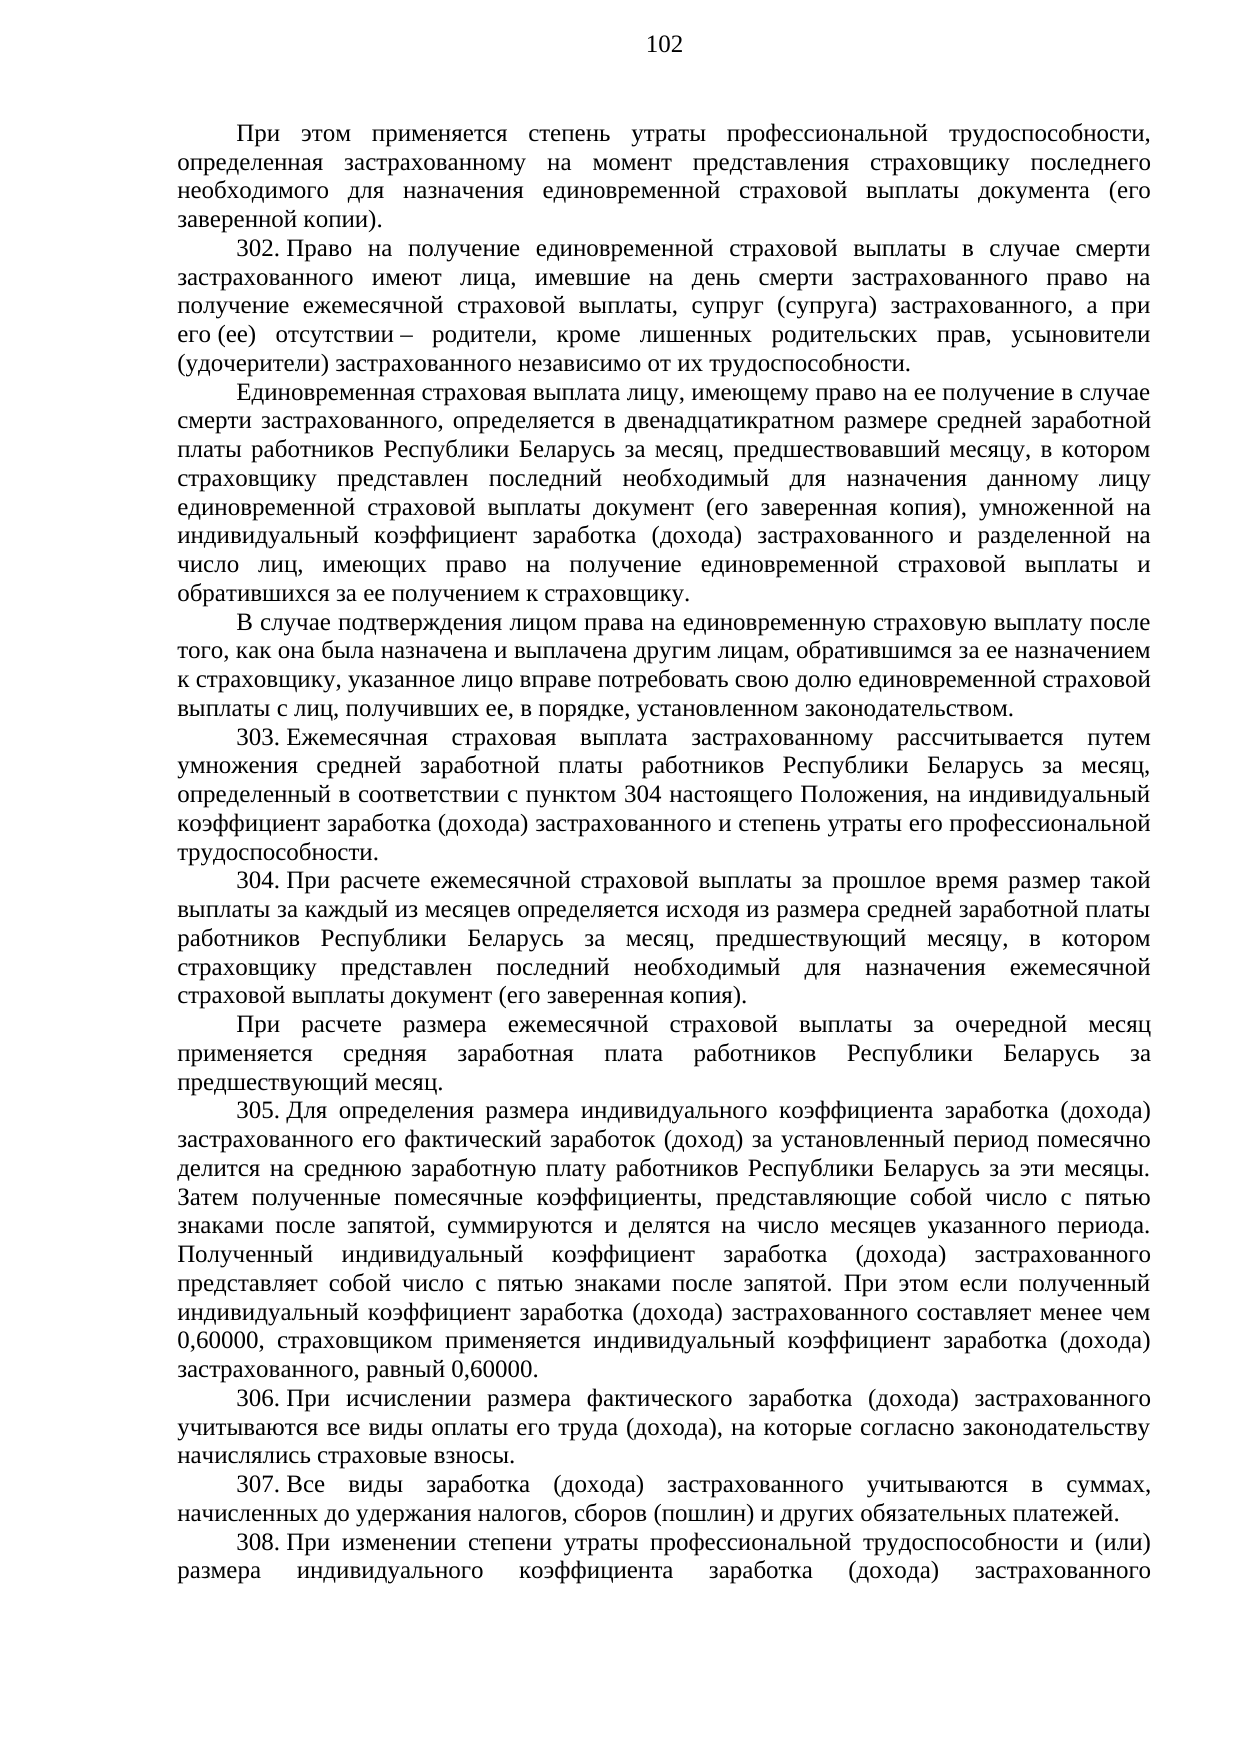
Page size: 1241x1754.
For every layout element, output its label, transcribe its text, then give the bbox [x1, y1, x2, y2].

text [177, 1527, 1152, 1584]
text При этом применяется степень утраты профессиональной трудоспособности, определенная застрахованному на момент представления страховщику последнего необходимого для назначения единовременной страховой выплаты документа (его заверенной копии). [177, 118, 1152, 233]
text 305. Для определения размера индивидуального коэффициента заработка (дохода) застрахованного его фактический заработок (доход) за установленный период помесячно делится на среднюю заработную плату работников Республики Беларусь за эти месяцы. Затем полученные помесячные коэффициенты, представляющие собой число с пятью знаками после запятой, суммируются и делятся на число месяцев указанного периода. Полученный индивидуальный коэффициент заработка (дохода) застрахованного представляет собой число с пятью знаками после запятой. При этом если полученный индивидуальный коэффициент заработка (дохода) застрахованного составляет менее чем 0,60000, страховщиком применяется индивидуальный коэффициент заработка (дохода) застрахованного, равный 0,60000. [177, 1096, 1152, 1383]
text 307. Все виды заработка (дохода) застрахованного учитываются в суммах, начисленных до удержания налогов, сборов (пошлин) и других обязательных платежей. [177, 1469, 1152, 1527]
text 303. Ежемесячная страховая выплата застрахованному рассчитывается путем умножения средней заработной платы работников Республики Беларусь за месяц, определенный в соответствии с пунктом 304 настоящего Положения, на индивидуальный коэффициент заработка (дохода) застрахованного и степень утраты его профессиональной трудоспособности. [177, 722, 1152, 866]
text 302. Право на получение единовременной страховой выплаты в случае смерти застрахованного имеют лица, имевшие на день смерти застрахованного право на получение ежемесячной страховой выплаты, супруг (супруга) застрахованного, а при его (ее) отсутствии – родители, кроме лишенных родительских прав, усыновители (удочерители) застрахованного независимо от их трудоспособности. [177, 233, 1152, 377]
text 306. При исчислении размера фактического заработка (дохода) застрахованного учитываются все виды оплаты его труда (дохода), на которые согласно законодательству начислялись страховые взносы. [177, 1383, 1152, 1469]
text Единовременная страховая выплата лицу, имеющему право на ее получение в случае смерти застрахованного, определяется в двенадцатикратном размере средней заработной платы работников Республики Беларусь за месяц, предшествовавший месяцу, в котором страховщику представлен последний необходимый для назначения данному лицу единовременной страховой выплаты документ (его заверенная копия), умноженной на индивидуальный коэффициент заработка (дохода) застрахованного и разделенной на число лиц, имеющих право на получение единовременной страховой выплаты и обратившихся за ее получением к страховщику. [177, 377, 1152, 607]
text 304. При расчете ежемесячной страховой выплаты за прошлое время размер такой выплаты за каждый из месяцев определяется исходя из размера средней заработной платы работников Республики Беларусь за месяц, предшествующий месяцу, в котором страховщику представлен последний необходимый для назначения ежемесячной страховой выплаты документ (его заверенная копия). [177, 866, 1152, 1009]
text В случае подтверждения лицом права на единовременную страховую выплату после того, как она была назначена и выплачена другим лицам, обратившимся за ее назначением к страховщику, указанное лицо вправе потребовать свою долю единовременной страховой выплаты с лиц, получивших ее, в порядке, установленном законодательством. [177, 607, 1152, 722]
text При расчете размера ежемесячной страховой выплаты за очередной месяц применяется средняя заработная плата работников Республики Беларусь за предшествующий месяц. [177, 1009, 1152, 1096]
